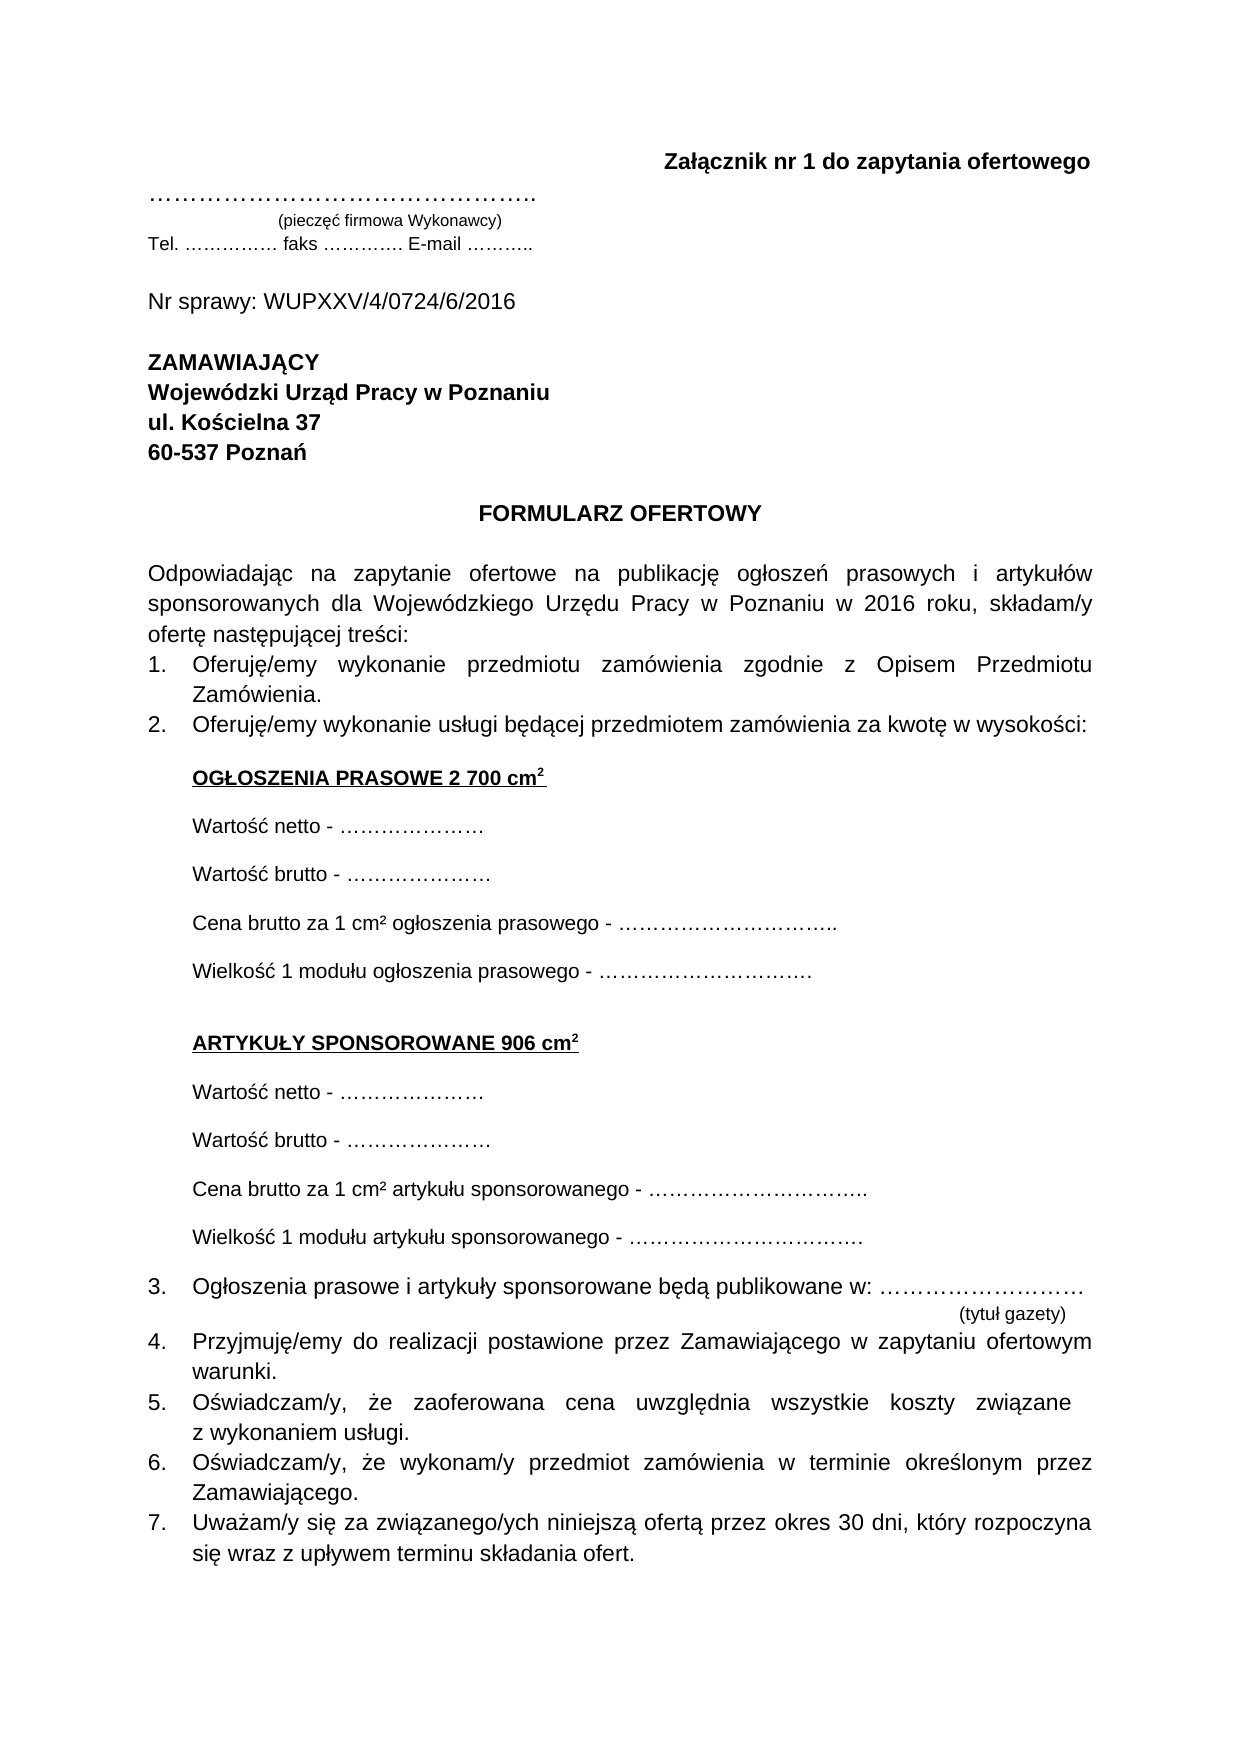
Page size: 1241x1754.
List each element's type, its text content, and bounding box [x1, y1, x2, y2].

list Wielkość 1 modułu artykułu sponsorowanego - ……………………………. [192, 1225, 1093, 1249]
text Odpowiadając na zapytanie ofertowe na publikację ogłoszeń prasowych i artykułów sponsorowanych dla Wojewódzkiego Urzędu Pracy w Poznaniu w 2016 roku, składam/y ofertę następującej treści: [148, 560, 1093, 647]
list Oferuję/emy wykonanie usługi będącej przedmiotem zamówienia za kwotę w wysokości: [148, 711, 1093, 737]
list ARTYKUŁY SPONSOROWANE 906 cm2 [192, 1031, 1093, 1055]
text Wojewódzki Urząd Pracy w Poznaniu [148, 379, 1093, 405]
text ZAMAWIAJĄCY [148, 349, 1093, 375]
list Oświadczam/y, że zaoferowana cena uwzględnia wszystkie koszty związane z wykonaniem usługi. [148, 1388, 1093, 1445]
list Wartość netto - ………………… [192, 814, 1093, 838]
list Oświadczam/y, że wykonam/y przedmiot zamówienia w terminie określonym przez Zamawiającego. [148, 1449, 1093, 1505]
list Cena brutto za 1 cm² ogłoszenia prasowego - ………………………….. [192, 911, 1093, 934]
list Wartość brutto - ………………… [192, 862, 1093, 886]
text ul. Kościelna 37 [148, 409, 1093, 435]
list Cena brutto za 1 cm² artykułu sponsorowanego - ………………………….. [192, 1176, 1093, 1200]
list Wartość netto - ………………… [192, 1079, 1093, 1103]
list Ogłoszenia prasowe i artykuły sponsorowane będą publikowane w: ……………………… [148, 1273, 1093, 1299]
list OGŁOSZENIA PRASOWE 2 700 cm2 [192, 765, 1093, 789]
text Załącznik nr 1 do zapytania ofertowego [590, 148, 1093, 174]
list Przyjmuję/emy do realizacji postawione przez Zamawiającego w zapytaniu ofertowym warunki. [148, 1328, 1093, 1384]
list Wielkość 1 modułu ogłoszenia prasowego - …………………………. [192, 959, 1093, 983]
text FORMULARZ OFERTOWY [148, 500, 1093, 526]
text Nr sprawy: WUPXXV/4/0724/6/2016 [148, 288, 1093, 314]
text (tytuł gazety) [929, 1303, 1093, 1325]
list Wartość brutto - ………………… [192, 1128, 1093, 1152]
text ……………………………………….. [148, 178, 1093, 207]
list Uważam/y się za związanego/ych niniejszą ofertą przez okres 30 dni, który rozpoczyna się wraz z upływem terminu składania ofert. [148, 1509, 1093, 1566]
text (pieczęć firmowa Wykonawcy) [148, 211, 1093, 230]
list Oferuję/emy wykonanie przedmiotu zamówienia zgodnie z Opisem Przedmiotu Zamówienia. [148, 651, 1093, 707]
text 60-537 Poznań [148, 439, 1093, 466]
text Tel. …………… faks …………. E-mail ……….. [148, 233, 1093, 255]
